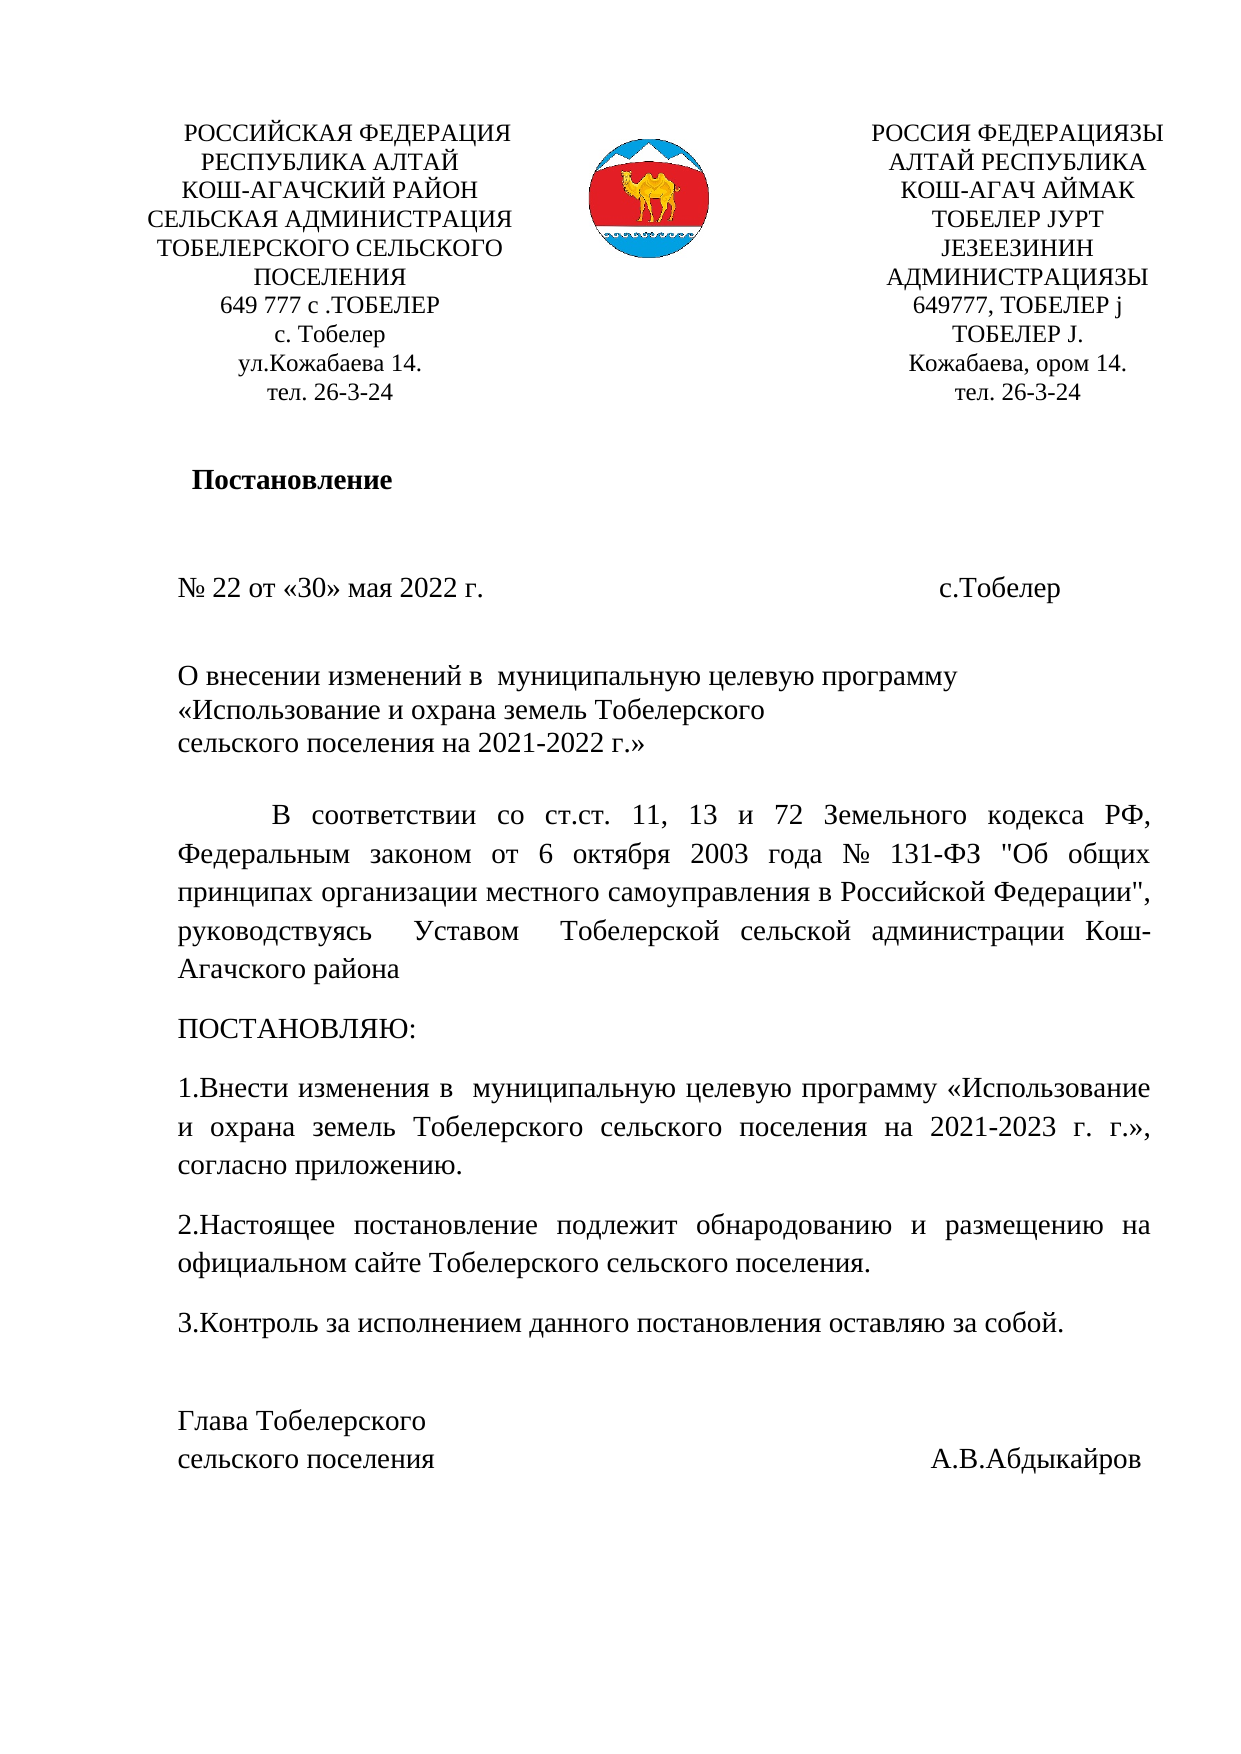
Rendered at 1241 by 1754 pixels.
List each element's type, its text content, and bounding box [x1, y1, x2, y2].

text «Использование и охрана земель Тобелерского [177, 692, 1152, 725]
text № 22 от «30» мая 2022 г. с.Тобелер [177, 571, 1146, 604]
table_header РОССИЙСКАЯ ФЕДЕРАЦИЯ РЕСПУБЛИКА АЛТАЙ КОШ-АГАЧСКИЙ РАЙОН СЕЛЬСКАЯ АДМИНИСТРАЦИЯ ТОБЕЛЕРСКОГО СЕЛЬСКОГО ПОСЕЛЕНИЯ 649 777 с .ТОБЕЛЕР с. Тобелер ул.Кожабаева 14. тел. 26-3-24 [135, 118, 525, 463]
text сельского поселения на 2021-2022 г.» [177, 725, 1152, 759]
text О внесении изменений в муниципальную целевую программу [177, 658, 1152, 692]
text сельского поселения А.В.Абдыкайров [177, 1441, 1152, 1475]
picture [588, 139, 709, 258]
text Постановление [177, 463, 1146, 496]
text 3.Контроль за исполнением данного постановления оставляю за собой. [177, 1305, 1152, 1338]
text ПОСТАНОВЛЯЮ: [177, 1011, 1152, 1044]
table_header РОССИЯ ФЕДЕРАЦИЯЗЫ АЛТАЙ РЕСПУБЛИКА КОШ-АГАЧ АЙМАК ТОБЕЛЕР JУРТ JЕЗЕЕЗИНИН АДМИНИСТРАЦИЯЗЫ 649777, ТОБЕЛЕР j ТОБЕЛЕР J. Кожабаева, ором 14. тел. 26-3-24 [841, 118, 1194, 463]
table_header [525, 118, 841, 463]
text В соответствии со ст.ст. 11, 13 и 72 Земельного кодекса РФ, Федеральным законом от 6 октября 2003 года № 131-ФЗ "Об общих принципах организации местного самоуправления в Российской Федерации", руководствуясь Уставом Тобелерской сельской администрации Кош-Агачского района [177, 797, 1152, 985]
text Глава Тобелерского [177, 1403, 1152, 1436]
text 1.Внести изменения в муниципальную целевую программу «Использование и охрана земель Тобелерского сельского поселения на 2021-2023 г. г.», согласно приложению. [177, 1070, 1152, 1181]
text 2.Настоящее постановление подлежит обнародованию и размещению на официальном сайте Тобелерского сельского поселения. [177, 1207, 1152, 1279]
